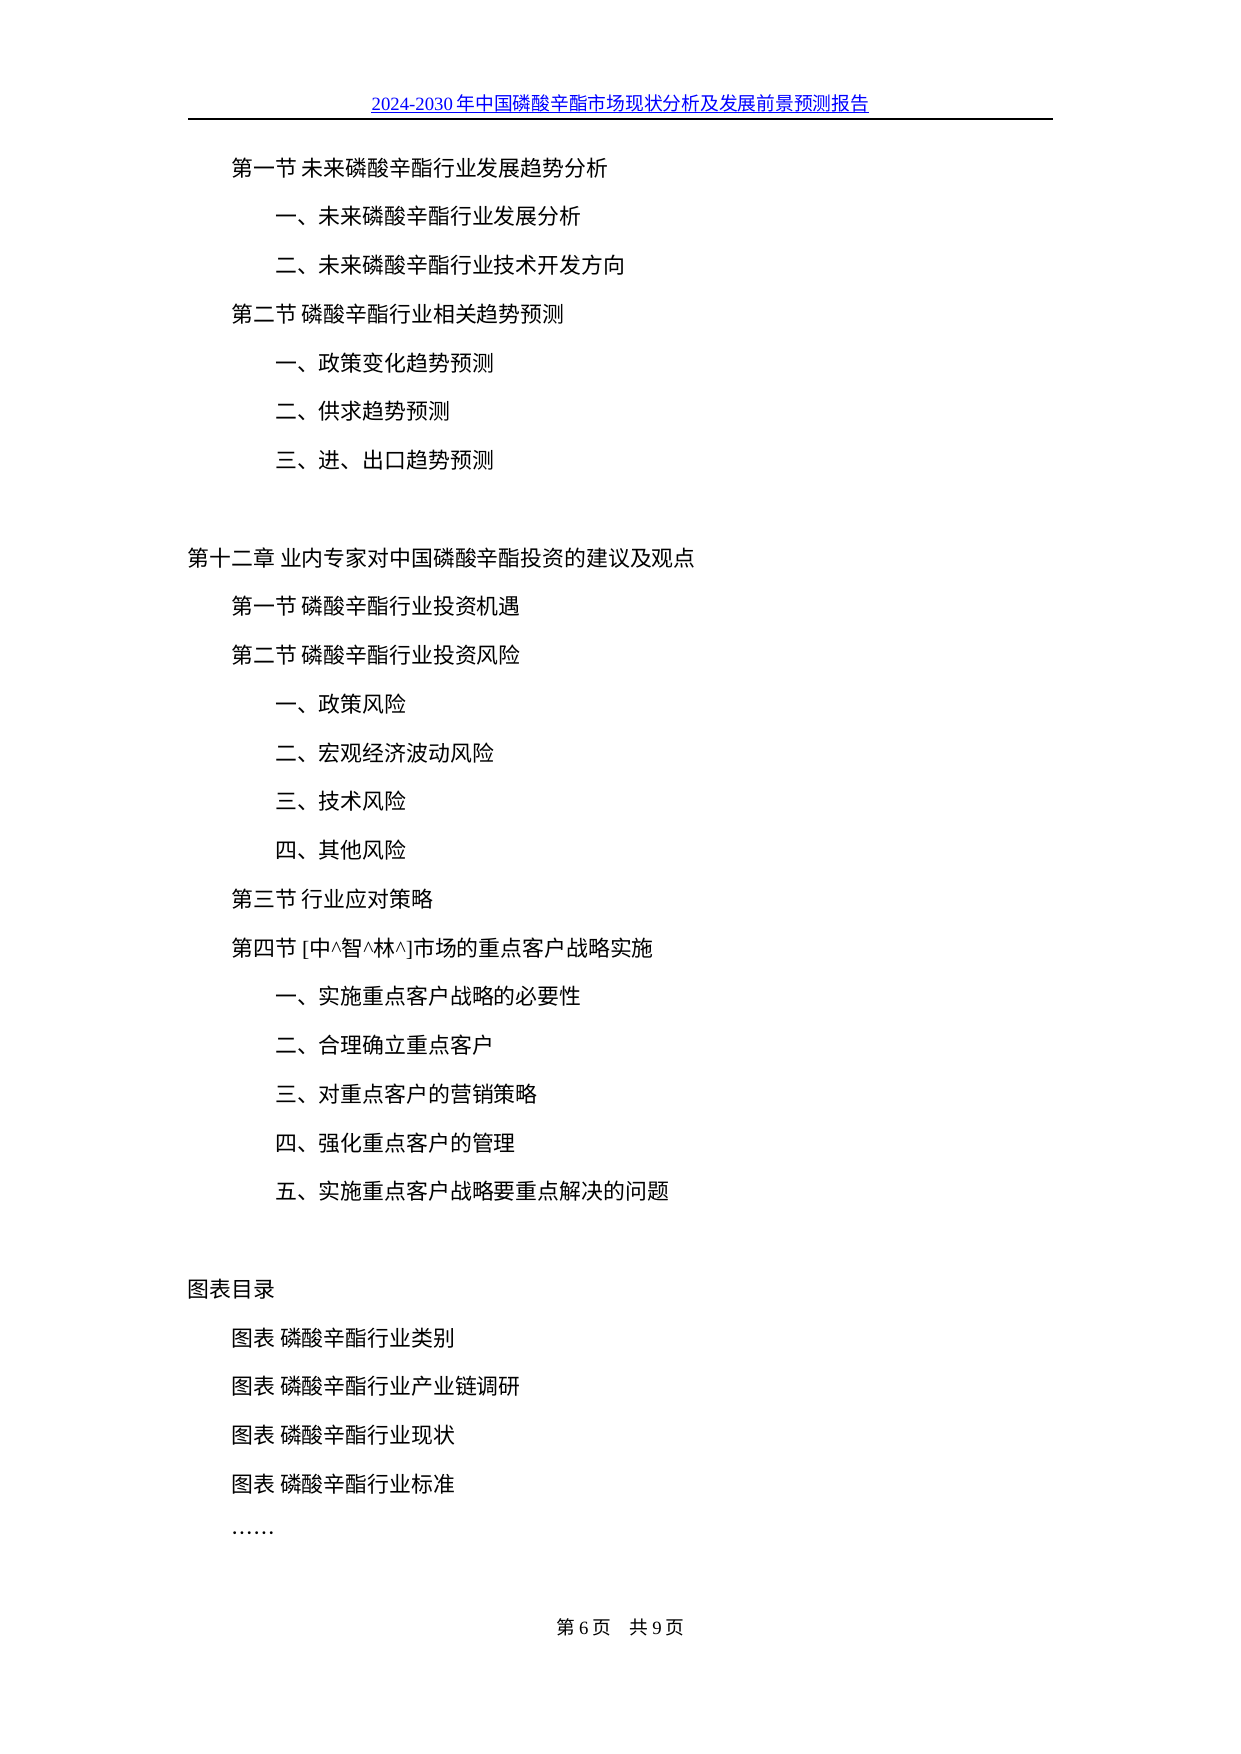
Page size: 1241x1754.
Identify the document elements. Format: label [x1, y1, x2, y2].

text [187, 150, 1053, 1548]
